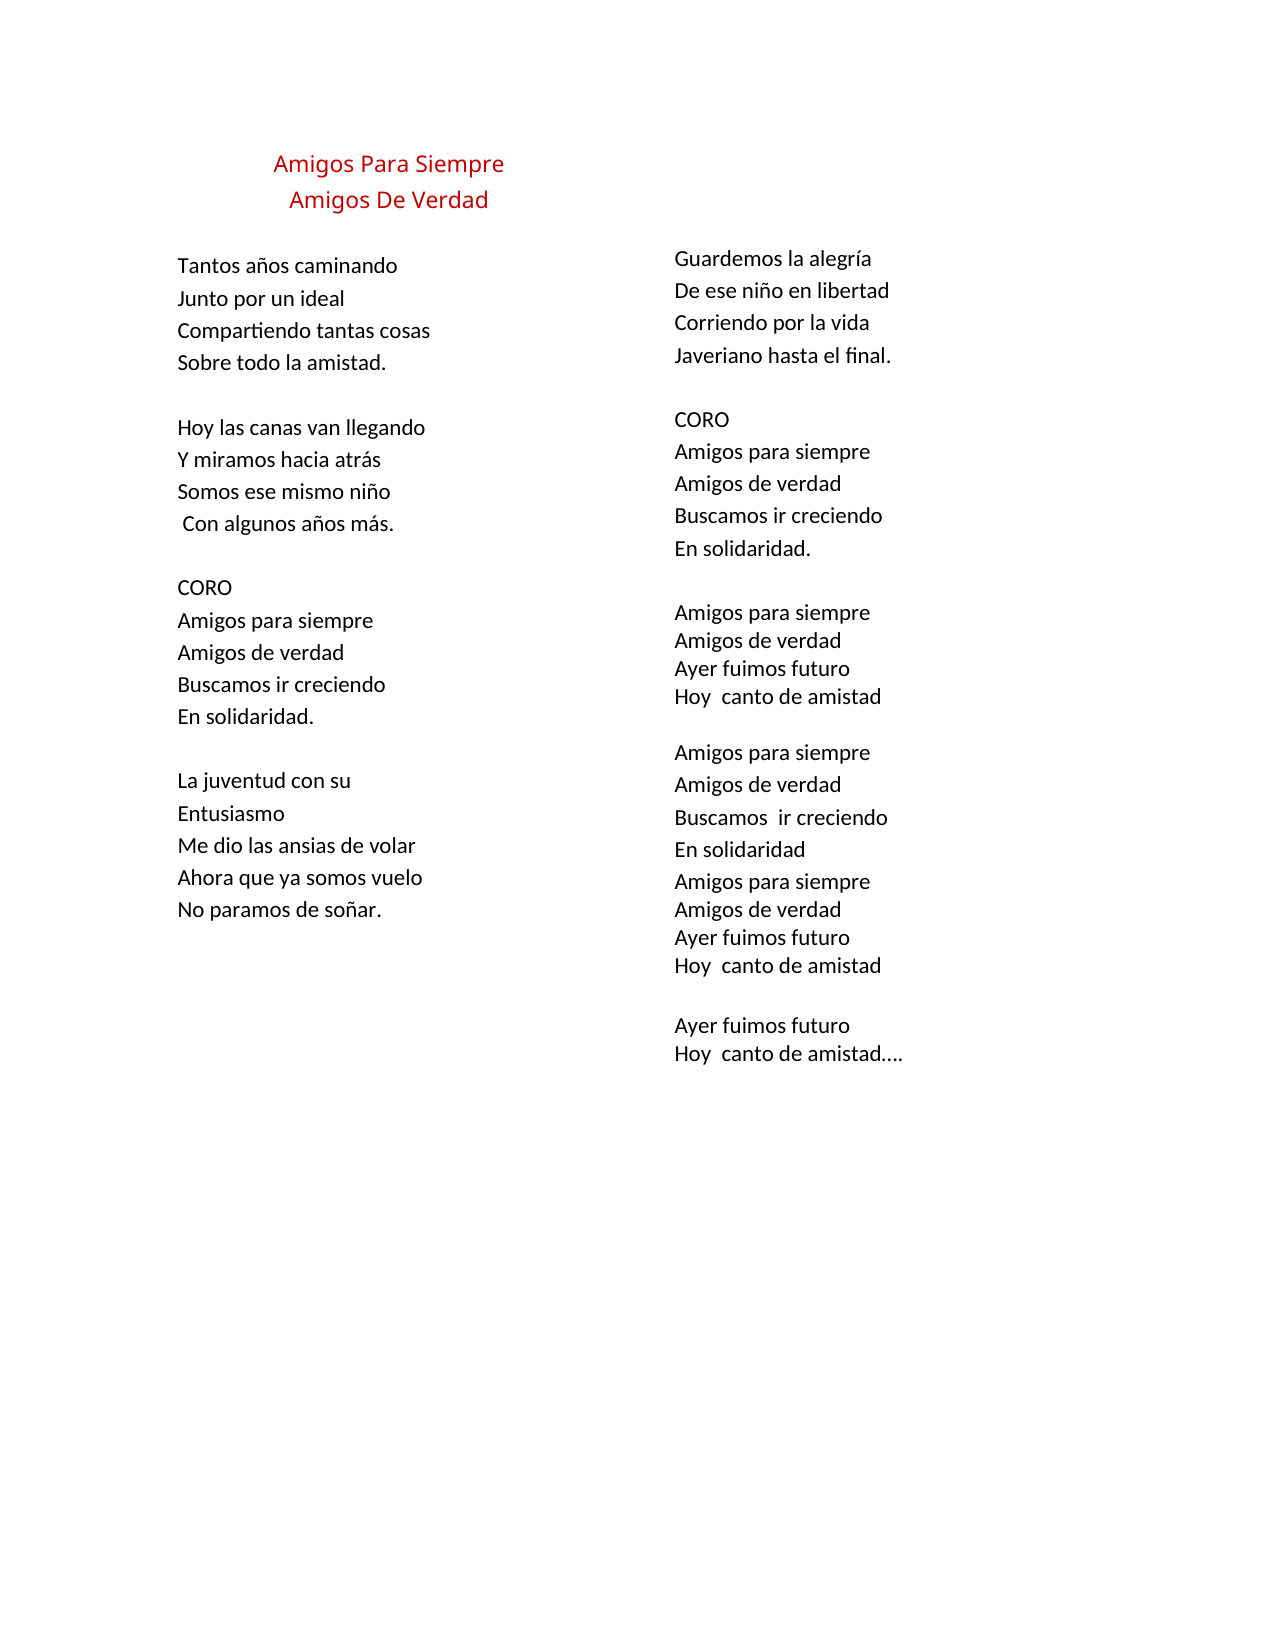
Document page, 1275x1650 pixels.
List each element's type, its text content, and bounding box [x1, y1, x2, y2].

text Somos ese mismo niño [177, 477, 601, 505]
text Amigos de verdad [177, 638, 601, 666]
text Guardemos la alegría [674, 244, 1098, 272]
text Compartiendo tantas cosas [177, 316, 601, 344]
text Con algunos años más. [177, 509, 601, 537]
text Amigos para siempre [177, 606, 601, 634]
text Buscamos ir creciendo [674, 803, 1098, 831]
text Junto por un ideal [177, 284, 601, 312]
text Amigos de verdad [674, 895, 1098, 923]
text En solidaridad [674, 835, 1098, 863]
text Amigos de verdad [674, 469, 1098, 497]
text Hoy canto de amistad [674, 682, 1098, 710]
text Amigos para siempre [674, 738, 1098, 766]
text Ayer fuimos futuro [674, 1011, 1098, 1039]
text Ayer fuimos futuro [674, 654, 1098, 682]
text Ayer fuimos futuro [674, 923, 1098, 951]
text De ese niño en libertad [674, 276, 1098, 304]
text No paramos de soñar. [177, 895, 601, 923]
text Hoy canto de amistad [674, 951, 1098, 979]
text Sobre todo la amistad. [177, 348, 601, 376]
text En solidaridad. [674, 534, 1098, 562]
text Me dio las ansias de volar [177, 831, 601, 859]
text Amigos de verdad [674, 771, 1098, 798]
text CORO [674, 405, 1098, 433]
text Entusiasmo [177, 799, 601, 827]
text Ahora que ya somos vuelo [177, 863, 601, 891]
text Y miramos hacia atrás [177, 445, 601, 473]
text Amigos para siempre [674, 598, 1098, 626]
text Hoy canto de amistad…. [674, 1039, 1098, 1067]
text Javeriano hasta el final. [674, 341, 1098, 369]
text CORO [177, 573, 601, 602]
text La juventud con su [177, 767, 601, 795]
text Buscamos ir creciendo [177, 670, 601, 698]
text Amigos De Verdad [177, 183, 601, 215]
text Amigos para siempre [674, 437, 1098, 465]
text Buscamos ir creciendo [674, 502, 1098, 530]
text Amigos de verdad [674, 626, 1098, 654]
text Hoy las canas van llegando [177, 413, 601, 441]
text Amigos para siempre [674, 867, 1098, 895]
text Corriendo por la vida [674, 308, 1098, 337]
text Amigos Para Siempre [177, 148, 601, 179]
text En solidaridad. [177, 702, 601, 730]
text Tantos años caminando [177, 252, 601, 280]
